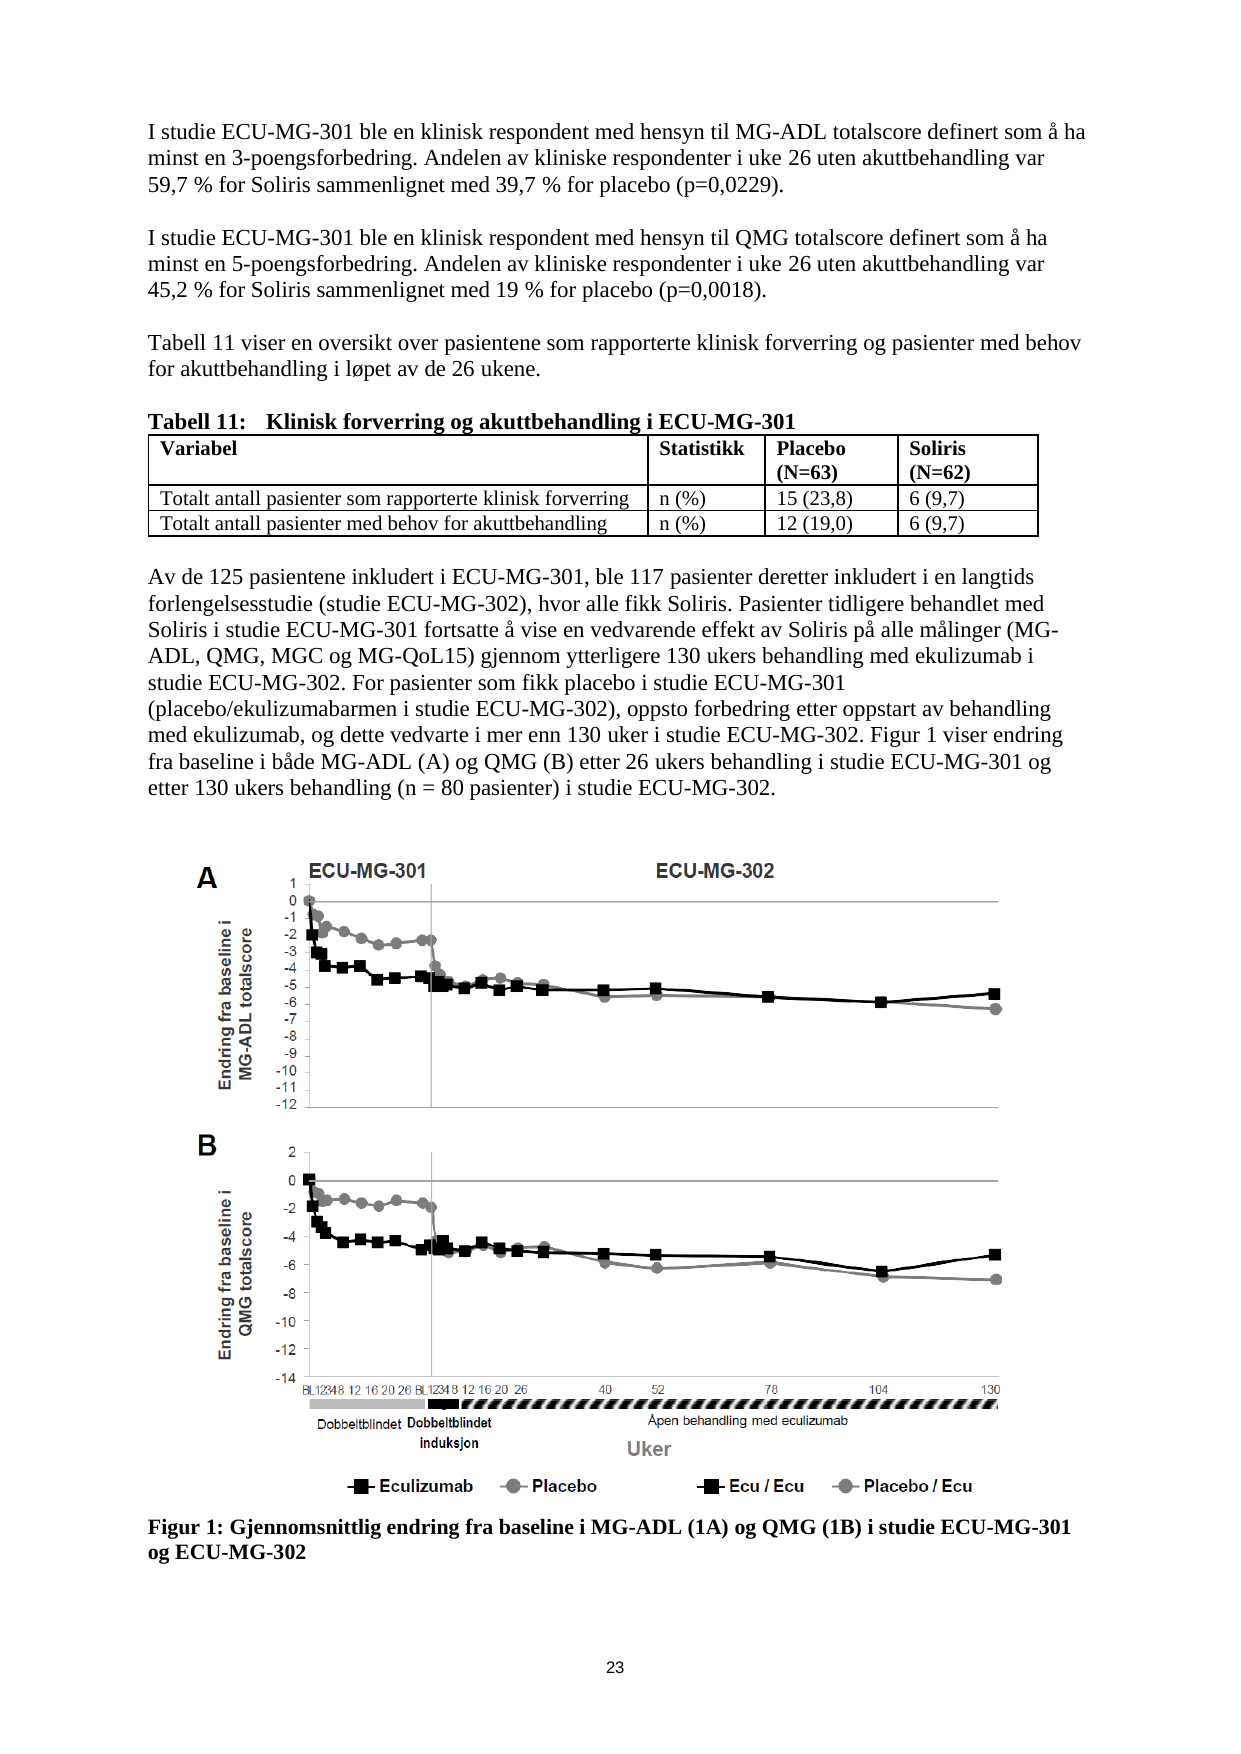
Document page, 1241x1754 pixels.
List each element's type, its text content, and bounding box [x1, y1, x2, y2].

table_header Variabel [149, 436, 647, 484]
text Tabell 11: Klinisk forverring og akuttbehandling i ECU-MG-301 [148, 408, 1092, 434]
table_cell n (%) [649, 511, 764, 535]
table_cell Totalt antall pasienter med behov for akuttbehandling [149, 511, 647, 535]
table_cell Totalt antall pasienter som rapporterte klinisk forverring [149, 486, 647, 510]
text I studie ECU-MG-301 ble en klinisk respondent med hensyn til QMG totalscore definert som å ha minst en 5-poengsforbedring. Andelen av kliniske respondenter i uke 26 uten akuttbehandling var 45,2 % for Soliris sammenlignet med 19 % for placebo (p=0,0018). [148, 223, 1092, 303]
table_cell 15 (23,8) [766, 486, 897, 510]
table_header Statistikk [649, 436, 764, 484]
text Av de 125 pasientene inkludert i ECU-MG-301, ble 117 pasienter deretter inkludert i en langtids forlengelsesstudie (studie ECU-MG-302), hvor alle fikk Soliris. Pasienter tidligere behandlet med Soliris i studie ECU-MG-301 fortsatte å vise en vedvarende effekt av Soliris på alle målinger (MG-ADL, QMG, MGC og MG-QoL15) gjennom ytterligere 130 ukers behandling med ekulizumab i studie ECU-MG-302. For pasienter som fikk placebo i studie ECU-MG-301 (placebo/ekulizumabarmen i studie ECU-MG-302), oppsto forbedring etter oppstart av behandling med ekulizumab, og dette vedvarte i mer enn 130 uker i studie ECU-MG-302. Figur 1 viser endring fra baseline i både MG-ADL (A) og QMG (B) etter 26 ukers behandling i studie ECU-MG-301 og etter 130 ukers behandling (n = 80 pasienter) i studie ECU-MG-302. [148, 563, 1092, 800]
text I studie ECU-MG-301 ble en klinisk respondent med hensyn til MG-ADL totalscore definert som å ha minst en 3-poengsforbedring. Andelen av kliniske respondenter i uke 26 uten akuttbehandling var 59,7 % for Soliris sammenlignet med 39,7 % for placebo (p=0,0229). [148, 118, 1092, 197]
text Tabell 11 viser en oversikt over pasientene som rapporterte klinisk forverring og pasienter med behov for akuttbehandling i løpet av de 26 ukene. [148, 329, 1092, 382]
table_cell 6 (9,7) [899, 486, 1037, 510]
table_cell n (%) [649, 486, 764, 510]
table_header Soliris (N=62) [899, 436, 1037, 484]
text Figur 1: Gjennomsnittlig endring fra baseline i MG-ADL (1A) og QMG (1B) i studie ECU-MG-301 og ECU-MG-302 [148, 1514, 1092, 1564]
table_cell 12 (19,0) [766, 511, 897, 535]
picture [147, 853, 1093, 1514]
table_cell 6 (9,7) [899, 511, 1037, 535]
table_header Placebo (N=63) [766, 436, 897, 484]
